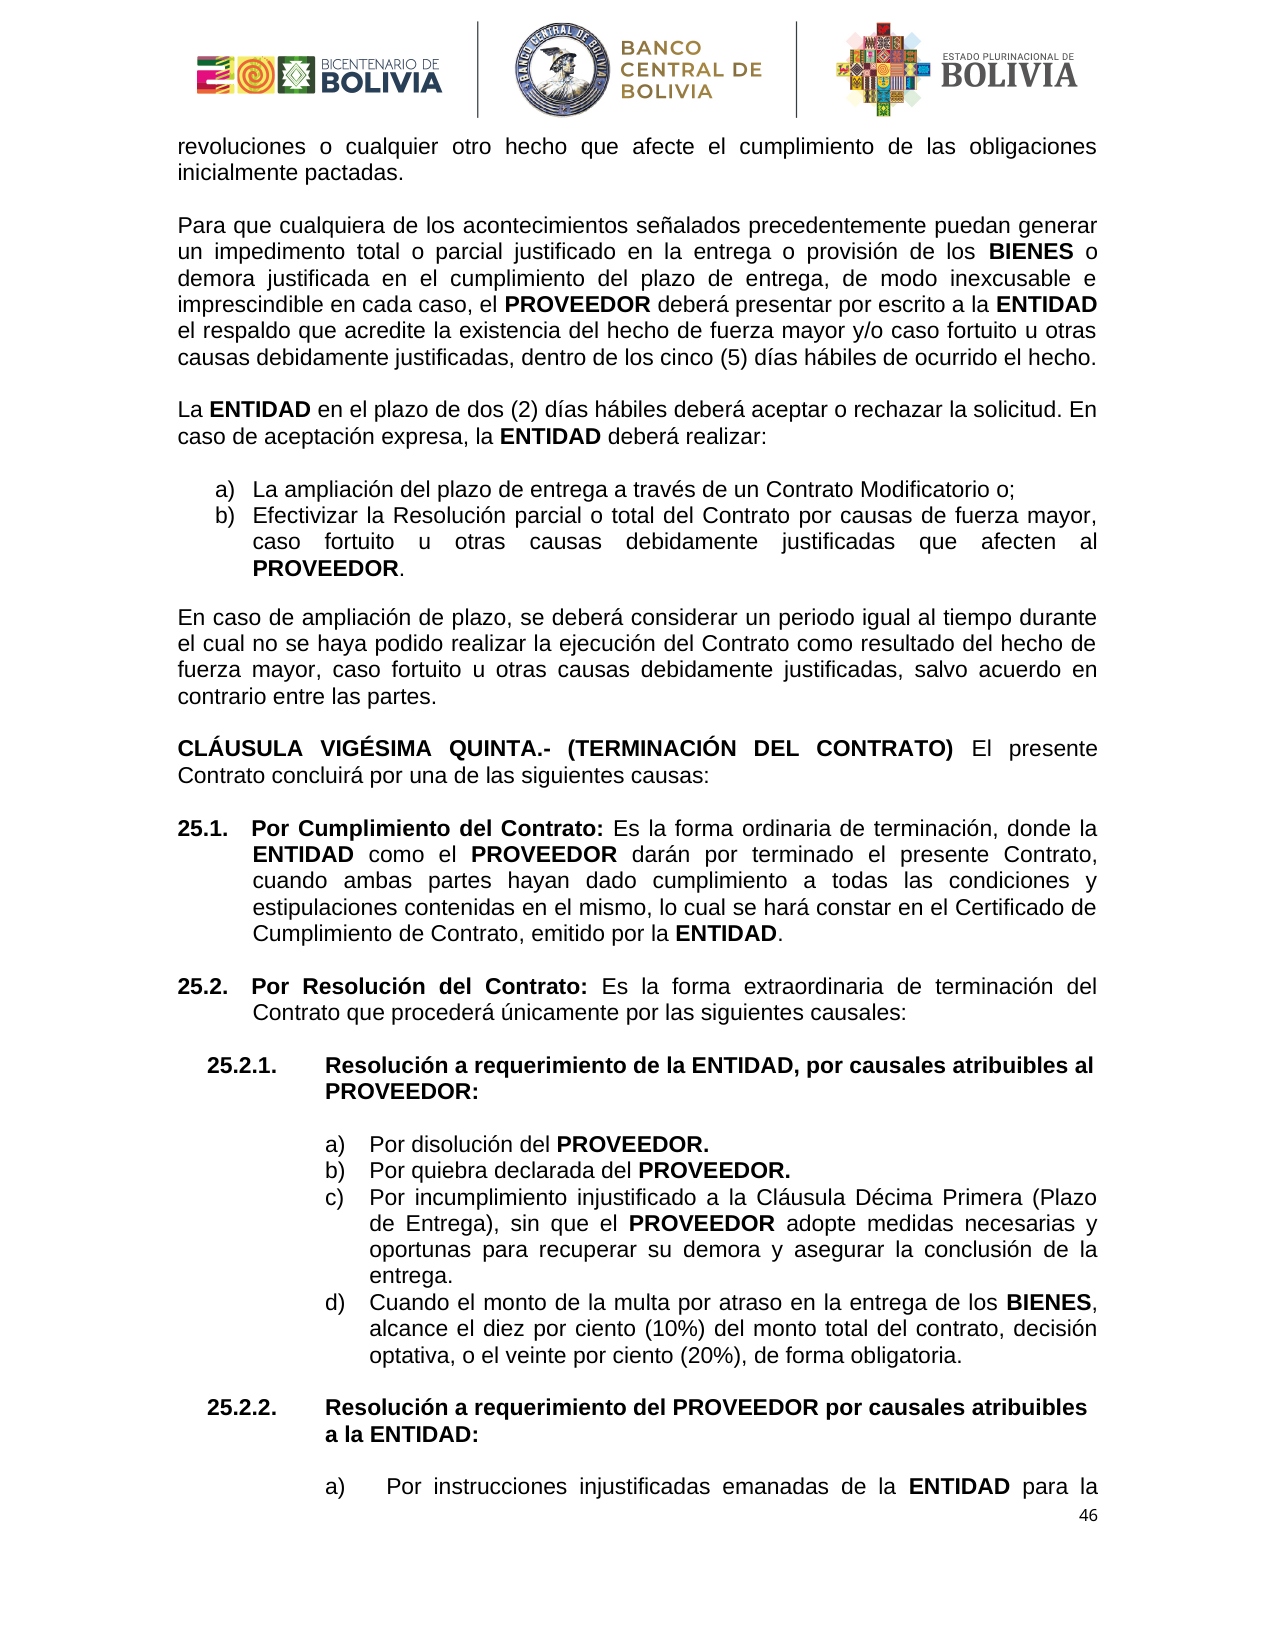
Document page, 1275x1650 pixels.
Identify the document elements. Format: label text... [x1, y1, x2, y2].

text Para que cualquiera de los acontecimientos señalados precedentemente puedan generar un impedimento total o parcial justificado en la entrega o provisión de los BIENES o demora justificada en el cumplimiento del plazo de entrega, de modo inexcusable e imprescindible en cada caso, el PROVEEDOR deberá presentar por escrito a la ENTIDAD el respaldo que acredite la existencia del hecho de fuerza mayor y/o caso fortuito u otras causas debidamente justificadas, dentro de los cinco (5) días hábiles de ocurrido el hecho. [177, 212, 1098, 370]
list Por Cumplimiento del Contrato: Es la forma ordinaria de terminación, donde la ENTIDAD como el PROVEEDOR darán por terminado el presente Contrato, cuando ambas partes hayan dado cumplimiento a todas las condiciones y estipulaciones contenidas en el mismo, lo cual se hará constar en el Certificado de Cumplimiento de Contrato, emitido por la ENTIDAD. [177, 814, 1098, 946]
list Por quiebra declarada del PROVEEDOR. [325, 1157, 1098, 1183]
list Por incumplimiento injustificado a la Cláusula Décima Primera (Plazo de Entrega), sin que el PROVEEDOR adopte medidas necesarias y oportunas para recuperar su demora y asegurar la conclusión de la entrega. [325, 1183, 1098, 1289]
text La ENTIDAD en el plazo de dos (2) días hábiles deberá aceptar o rechazar la solicitud. En caso de aceptación expresa, la ENTIDAD deberá realizar: [177, 396, 1098, 449]
list Resolución a requerimiento del PROVEEDOR por causales atribuibles a la ENTIDAD: [207, 1394, 1098, 1447]
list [325, 1473, 1098, 1500]
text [177, 133, 1098, 186]
list La ampliación del plazo de entrega a través de un Contrato Modificatorio o; [215, 476, 1098, 502]
list Por disolución del PROVEEDOR. [325, 1131, 1098, 1157]
list Efectivizar la Resolución parcial o total del Contrato por causas de fuerza mayor, caso fortuito u otras causas debidamente justificadas que afecten al PROVEEDOR. [215, 502, 1098, 581]
list Resolución a requerimiento de la ENTIDAD, por causales atribuibles al PROVEEDOR: [207, 1052, 1098, 1104]
list Cuando el monto de la multa por atraso en la entrega de los BIENES, alcance el diez por ciento (10%) del monto total del contrato, decisión optativa, o el veinte por ciento (20%), de forma obligatoria. [325, 1289, 1098, 1368]
list Por Resolución del Contrato: Es la forma extraordinaria de terminación del Contrato que procederá únicamente por las siguientes causales: [177, 973, 1098, 1025]
text CLÁUSULA VIGÉSIMA QUINTA.- (TERMINACIÓN DEL CONTRATO) El presente Contrato concluirá por una de las siguientes causas: [177, 735, 1098, 788]
text En caso de ampliación de plazo, se deberá considerar un periodo igual al tiempo durante el cual no se haya podido realizar la ejecución del Contrato como resultado del hecho de fuerza mayor, caso fortuito u otras causas debidamente justificadas, salvo acuerdo en contrario entre las partes. [177, 604, 1098, 709]
picture [0, 5, 1275, 121]
